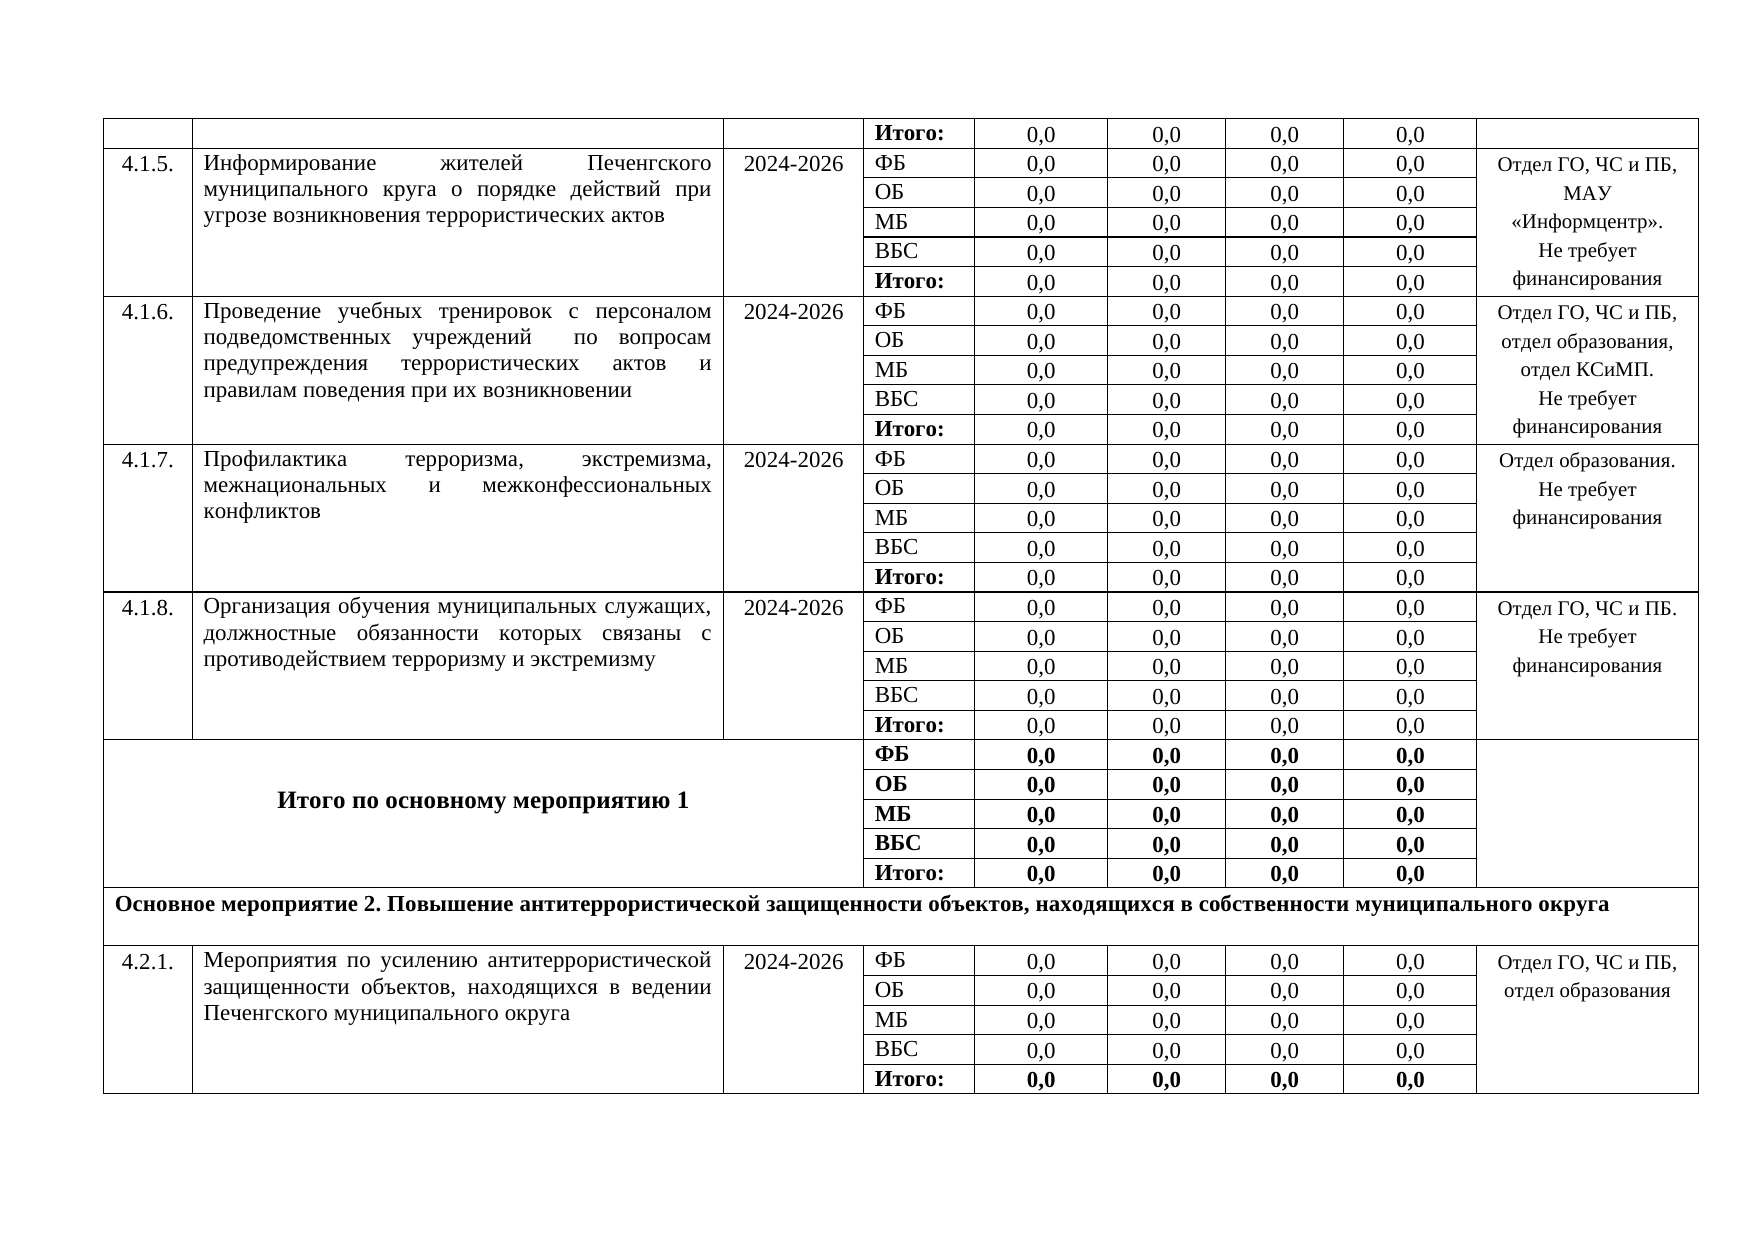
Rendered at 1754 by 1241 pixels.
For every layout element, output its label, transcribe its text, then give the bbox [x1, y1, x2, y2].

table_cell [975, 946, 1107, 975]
table_cell 0,0 [1108, 593, 1225, 621]
table_cell 0,0 [1108, 474, 1225, 503]
table_cell МБ [864, 652, 974, 680]
table_cell 0,0 [1108, 445, 1225, 473]
table_cell 0,0 [1226, 149, 1343, 177]
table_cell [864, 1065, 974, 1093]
table_cell 0,0 [1344, 119, 1476, 148]
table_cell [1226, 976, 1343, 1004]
table_cell 0,0 [1108, 178, 1225, 207]
table_cell 0,0 [975, 563, 1107, 591]
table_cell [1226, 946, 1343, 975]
table_cell 0,0 [1108, 622, 1225, 651]
table_cell 0,0 [1226, 326, 1343, 355]
table_cell 0,0 [975, 800, 1107, 828]
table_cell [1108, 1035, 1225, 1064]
table_cell Информирование жителей Печенгского муниципального круга о порядке действий при угрозе возникновения террористических актов [193, 149, 723, 296]
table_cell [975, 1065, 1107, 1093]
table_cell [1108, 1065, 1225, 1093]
table_cell 0,0 [1344, 267, 1476, 296]
table_cell Отдел образования. Не требует финансирования [1477, 445, 1698, 591]
table_cell 2024-2026 [724, 149, 863, 296]
table_cell 0,0 [1226, 711, 1343, 739]
table_cell 0,0 [1108, 267, 1225, 296]
table_cell 0,0 [975, 208, 1107, 236]
table_cell 0,0 [1108, 238, 1225, 266]
table_cell 0,0 [1226, 563, 1343, 591]
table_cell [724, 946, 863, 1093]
table_cell 0,0 [1108, 208, 1225, 236]
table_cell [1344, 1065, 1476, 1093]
table_cell 0,0 [1226, 385, 1343, 414]
table_cell 0,0 [1226, 238, 1343, 266]
table_cell 0,0 [1108, 385, 1225, 414]
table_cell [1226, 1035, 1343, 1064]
table_cell 0,0 [1226, 533, 1343, 562]
table_cell 0,0 [975, 385, 1107, 414]
table_cell 0,0 [975, 356, 1107, 384]
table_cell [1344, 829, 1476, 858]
table_cell 2024-2026 [724, 297, 863, 443]
table_cell 0,0 [975, 533, 1107, 562]
table_cell 2024-2026 [724, 445, 863, 591]
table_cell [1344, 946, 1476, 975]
table_cell 0,0 [1108, 326, 1225, 355]
table_cell 0,0 [1226, 829, 1343, 858]
table_cell 0,0 [1108, 533, 1225, 562]
table_cell Отдел ГО, ЧС и ПБ. Не требует финансирования [1477, 593, 1698, 739]
table_cell Отдел ГО, ЧС и ПБ, отдел образования, отдел КСиМП. Не требует финансирования [1477, 297, 1698, 443]
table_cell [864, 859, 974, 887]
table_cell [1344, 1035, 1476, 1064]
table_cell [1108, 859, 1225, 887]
table_cell 0,0 [1108, 356, 1225, 384]
table_cell Итого: [864, 711, 974, 739]
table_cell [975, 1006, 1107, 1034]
table_cell 0,0 [975, 326, 1107, 355]
table_cell 0,0 [975, 740, 1107, 769]
table_cell 4.1.5. [104, 149, 192, 296]
table_cell 0,0 [1108, 740, 1225, 769]
table_cell МБ [864, 208, 974, 236]
table_cell ФБ [864, 149, 974, 177]
table_cell 0,0 [1344, 504, 1476, 532]
table_cell 0,0 [975, 829, 1107, 858]
table_cell 0,0 [1226, 356, 1343, 384]
table_cell 0,0 [1108, 800, 1225, 828]
table_cell 0,0 [975, 593, 1107, 621]
table_cell ОБ [864, 474, 974, 503]
table_cell 0,0 [1344, 326, 1476, 355]
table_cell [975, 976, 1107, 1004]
table_cell ФБ [864, 297, 974, 325]
table_cell МБ [864, 504, 974, 532]
table_cell ОБ [864, 178, 974, 207]
table_cell 0,0 [1344, 149, 1476, 177]
table_cell Итого: [864, 267, 974, 296]
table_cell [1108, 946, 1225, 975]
table_cell 0,0 [1344, 474, 1476, 503]
table_cell 2024-2026 [724, 593, 863, 739]
table_cell 0,0 [1226, 178, 1343, 207]
table_cell 0,0 [975, 622, 1107, 651]
table_cell 0,0 [1344, 770, 1476, 798]
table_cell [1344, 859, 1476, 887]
table_cell 0,0 [1226, 119, 1343, 148]
table_cell ВБС [864, 829, 974, 858]
table_cell 0,0 [1226, 297, 1343, 325]
table_cell 0,0 [1226, 504, 1343, 532]
table_cell 0,0 [1226, 770, 1343, 798]
table_cell 0,0 [975, 297, 1107, 325]
table_cell 0,0 [1108, 415, 1225, 443]
table_cell 0,0 [975, 711, 1107, 739]
table_cell 0,0 [975, 652, 1107, 680]
table_cell 0,0 [1344, 178, 1476, 207]
table_cell 0,0 [1226, 593, 1343, 621]
table_cell 0,0 [1344, 297, 1476, 325]
table_cell Итого по основному мероприятию 1 [104, 740, 863, 887]
table_cell 0,0 [975, 770, 1107, 798]
table_cell ВБС [864, 533, 974, 562]
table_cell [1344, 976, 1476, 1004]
table_cell 0,0 [1344, 593, 1476, 621]
table_cell 0,0 [1108, 770, 1225, 798]
table_cell [1477, 740, 1698, 887]
table_cell 0,0 [1344, 238, 1476, 266]
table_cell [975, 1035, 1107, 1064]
table_cell 0,0 [1226, 622, 1343, 651]
table_cell 0,0 [1344, 740, 1476, 769]
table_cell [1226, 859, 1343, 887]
table_cell 0,0 [1108, 829, 1225, 858]
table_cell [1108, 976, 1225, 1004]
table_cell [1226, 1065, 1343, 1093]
table_cell 0,0 [1226, 740, 1343, 769]
table_cell 0,0 [975, 474, 1107, 503]
table_cell 0,0 [1226, 208, 1343, 236]
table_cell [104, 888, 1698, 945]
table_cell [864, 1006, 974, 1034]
table_cell 4.1.8. [104, 593, 192, 739]
table_cell Итого: [864, 563, 974, 591]
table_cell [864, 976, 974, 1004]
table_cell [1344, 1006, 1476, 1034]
table_cell 0,0 [975, 415, 1107, 443]
table_cell 0,0 [1108, 504, 1225, 532]
table_cell 0,0 [975, 119, 1107, 148]
table_cell 0,0 [1226, 800, 1343, 828]
table_cell ФБ [864, 593, 974, 621]
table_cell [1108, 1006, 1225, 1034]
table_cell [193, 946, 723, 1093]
table_cell 0,0 [975, 238, 1107, 266]
table_cell Отдел ГО, ЧС и ПБ, МАУ «Информцентр». Не требует финансирования [1477, 149, 1698, 296]
table_cell 0,0 [1108, 563, 1225, 591]
table_cell МБ [864, 800, 974, 828]
table_cell 0,0 [1344, 208, 1476, 236]
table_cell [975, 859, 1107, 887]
table_cell 0,0 [1108, 119, 1225, 148]
table_cell 0,0 [1344, 563, 1476, 591]
table_cell 0,0 [1226, 652, 1343, 680]
table_cell 0,0 [1344, 681, 1476, 710]
table_cell ОБ [864, 622, 974, 651]
table_cell 0,0 [1108, 297, 1225, 325]
table_cell 0,0 [975, 267, 1107, 296]
table_cell 0,0 [1344, 533, 1476, 562]
table_cell 4.1.7. [104, 445, 192, 591]
table_cell Итого: [864, 119, 974, 148]
table_cell ФБ [864, 740, 974, 769]
table_cell 0,0 [1344, 415, 1476, 443]
table_cell 0,0 [1226, 415, 1343, 443]
table_cell 0,0 [1344, 652, 1476, 680]
table_cell Итого: [864, 415, 974, 443]
table_cell 0,0 [975, 681, 1107, 710]
table_cell 0,0 [1226, 474, 1343, 503]
table_cell ВБС [864, 385, 974, 414]
table_cell 0,0 [1108, 711, 1225, 739]
table_cell 0,0 [1108, 149, 1225, 177]
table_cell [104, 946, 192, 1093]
table_cell 0,0 [1108, 681, 1225, 710]
table_cell 0,0 [1344, 622, 1476, 651]
table_cell Профилактика терроризма, экстремизма, межнациональных и межконфессиональных конфликтов [193, 445, 723, 591]
table_cell 0,0 [1226, 681, 1343, 710]
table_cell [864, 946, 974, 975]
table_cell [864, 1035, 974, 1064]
table_cell 0,0 [975, 149, 1107, 177]
table_cell ОБ [864, 326, 974, 355]
table_cell Организация обучения муниципальных служащих, должностные обязанности которых связаны с противодействием терроризму и экстремизму [193, 593, 723, 739]
table_cell ФБ [864, 445, 974, 473]
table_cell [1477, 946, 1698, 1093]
table_cell 4.1.6. [104, 297, 192, 443]
table_cell ОБ [864, 770, 974, 798]
table_cell ВБС [864, 238, 974, 266]
table_cell 0,0 [1344, 800, 1476, 828]
table_cell 0,0 [1344, 356, 1476, 384]
table_cell 0,0 [1344, 385, 1476, 414]
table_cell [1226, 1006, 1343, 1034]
table_cell 0,0 [975, 178, 1107, 207]
table_cell 0,0 [1226, 445, 1343, 473]
table_cell 0,0 [975, 445, 1107, 473]
table_cell 0,0 [1108, 652, 1225, 680]
table_cell 0,0 [1344, 711, 1476, 739]
table_cell 0,0 [1226, 267, 1343, 296]
table_cell МБ [864, 356, 974, 384]
table_cell ВБС [864, 681, 974, 710]
table_cell 0,0 [1344, 445, 1476, 473]
table_cell 0,0 [975, 504, 1107, 532]
table_cell Проведение учебных тренировок с персоналом подведомственных учреждений по вопросам предупреждения террористических актов и правилам поведения при их возникновении [193, 297, 723, 443]
